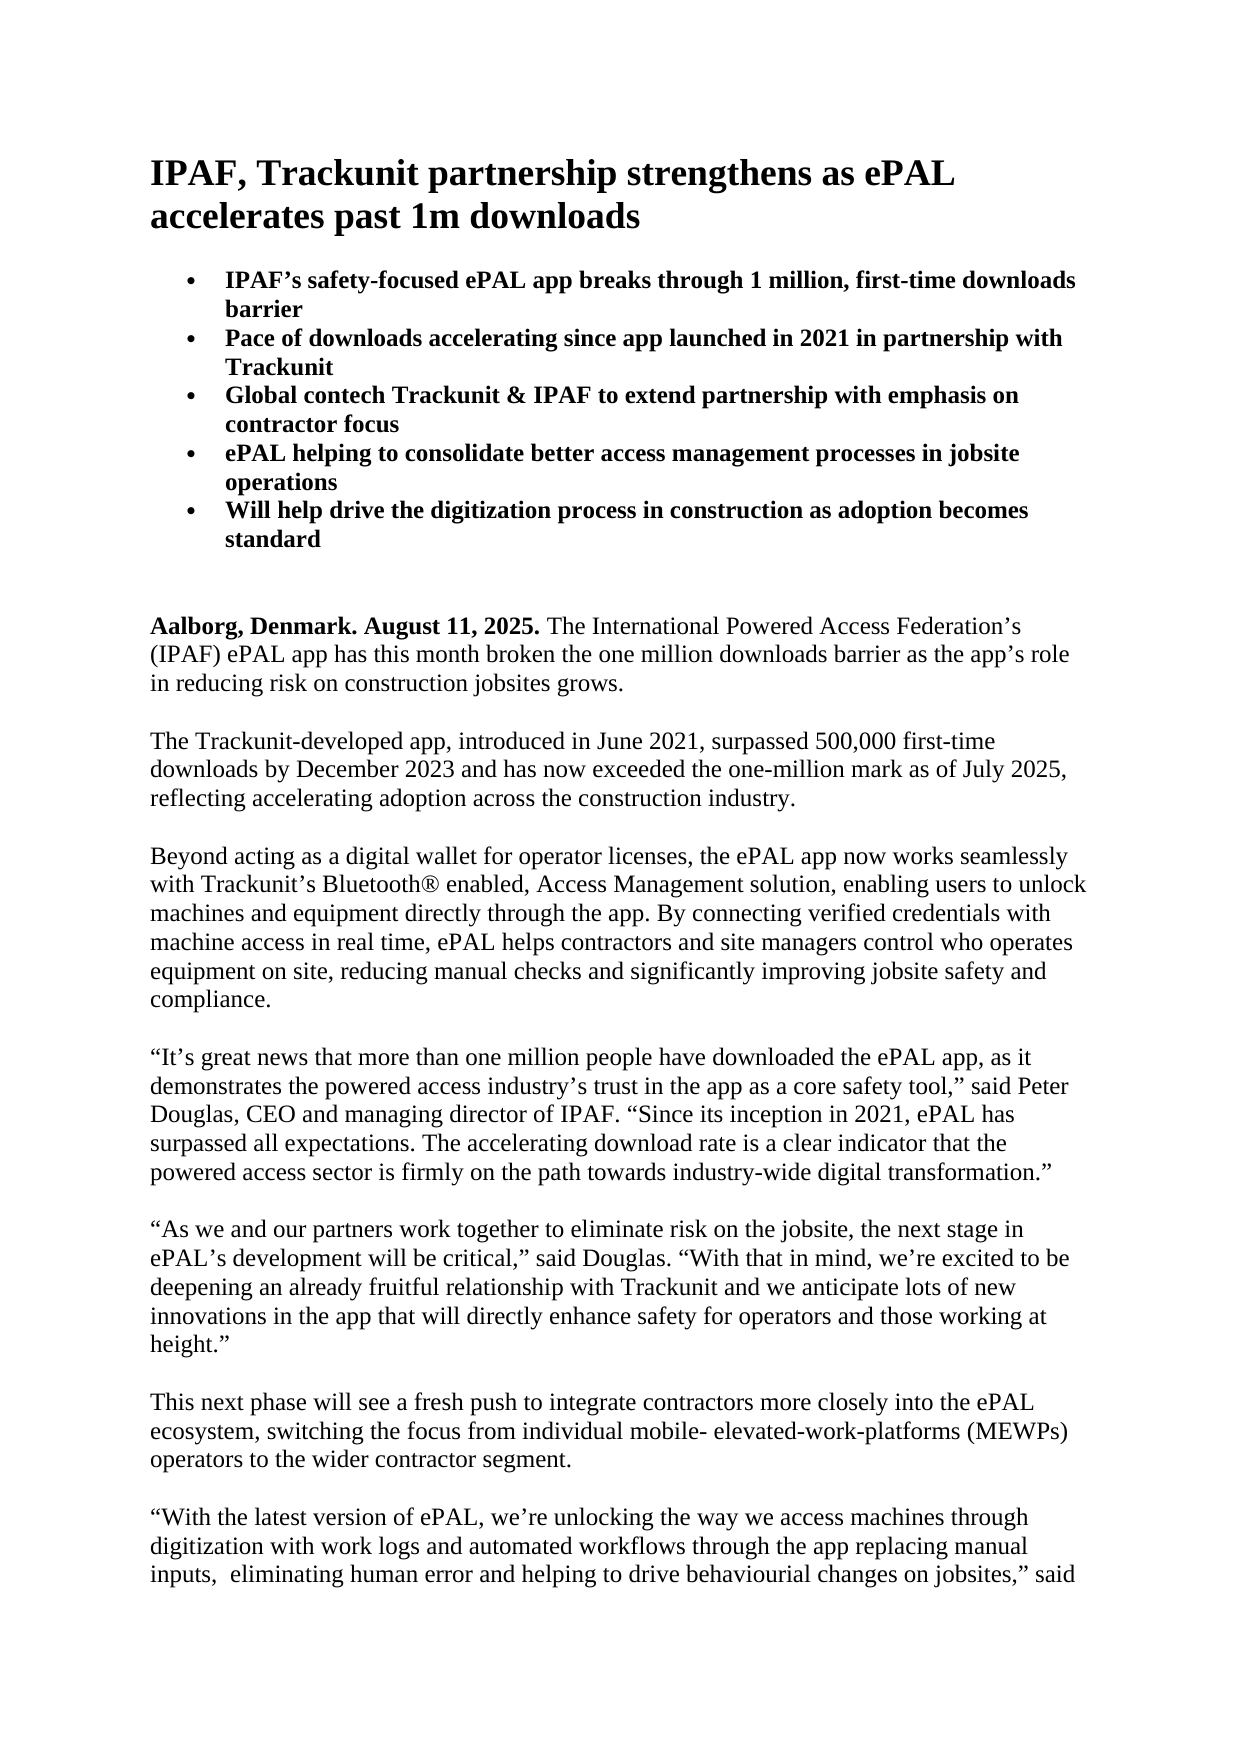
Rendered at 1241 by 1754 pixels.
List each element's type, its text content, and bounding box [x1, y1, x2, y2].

text The Trackunit-developed app, introduced in June 2021, surpassed 500,000 first-time downloads by December 2023 and has now exceeded the one-million mark as of July 2025, reflecting accelerating adoption across the construction industry. [150, 726, 1090, 812]
text Aalborg, Denmark. August 11, 2025. The International Powered Access Federation’s (IPAF) ePAL app has this month broken the one million downloads barrier as the app’s role in reducing risk on construction jobsites grows. [150, 611, 1090, 697]
list Will help drive the digitization process in construction as adoption becomes standard [187, 495, 1090, 553]
text This next phase will see a fresh push to integrate contractors more closely into the ePAL ecosystem, switching the focus from individual mobile- elevated-work-platforms (MEWPs) operators to the wider contractor segment. [150, 1387, 1090, 1473]
list Pace of downloads accelerating since app launched in 2021 in partnership with Trackunit [187, 323, 1090, 380]
list ePAL helping to consolidate better access management processes in jobsite operations [187, 438, 1090, 495]
text IPAF, Trackunit partnership strengthens as ePAL accelerates past 1m downloads [150, 150, 1090, 236]
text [150, 1502, 1090, 1588]
text “It’s great news that more than one million people have downloaded the ePAL app, as it demonstrates the powered access industry’s trust in the app as a core safety tool,” said Peter Douglas, CEO and managing director of IPAF. “Since its inception in 2021, ePAL has surpassed all expectations. The accelerating download rate is a clear indicator that the powered access sector is firmly on the path towards industry-wide digital transformation.” [150, 1042, 1090, 1186]
text Beyond acting as a digital wallet for operator licenses, the ePAL app now works seamlessly with Trackunit’s Bluetooth® enabled, Access Management solution, enabling users to unlock machines and equipment directly through the app. By connecting verified credentials with machine access in real time, ePAL helps contractors and site managers control who operates equipment on site, reducing manual checks and significantly improving jobsite safety and compliance. [150, 841, 1090, 1013]
text “As we and our partners work together to eliminate risk on the jobsite, the next stage in ePAL’s development will be critical,” said Douglas. “With that in mind, we’re excited to be deepening an already fruitful relationship with Trackunit and we anticipate lots of new innovations in the app that will directly enhance safety for operators and those working at height.” [150, 1214, 1090, 1358]
list Global contech Trackunit & IPAF to extend partnership with emphasis on contractor focus [187, 380, 1090, 438]
list IPAF’s safety-focused ePAL app breaks through 1 million, first-time downloads barrier [187, 265, 1090, 323]
